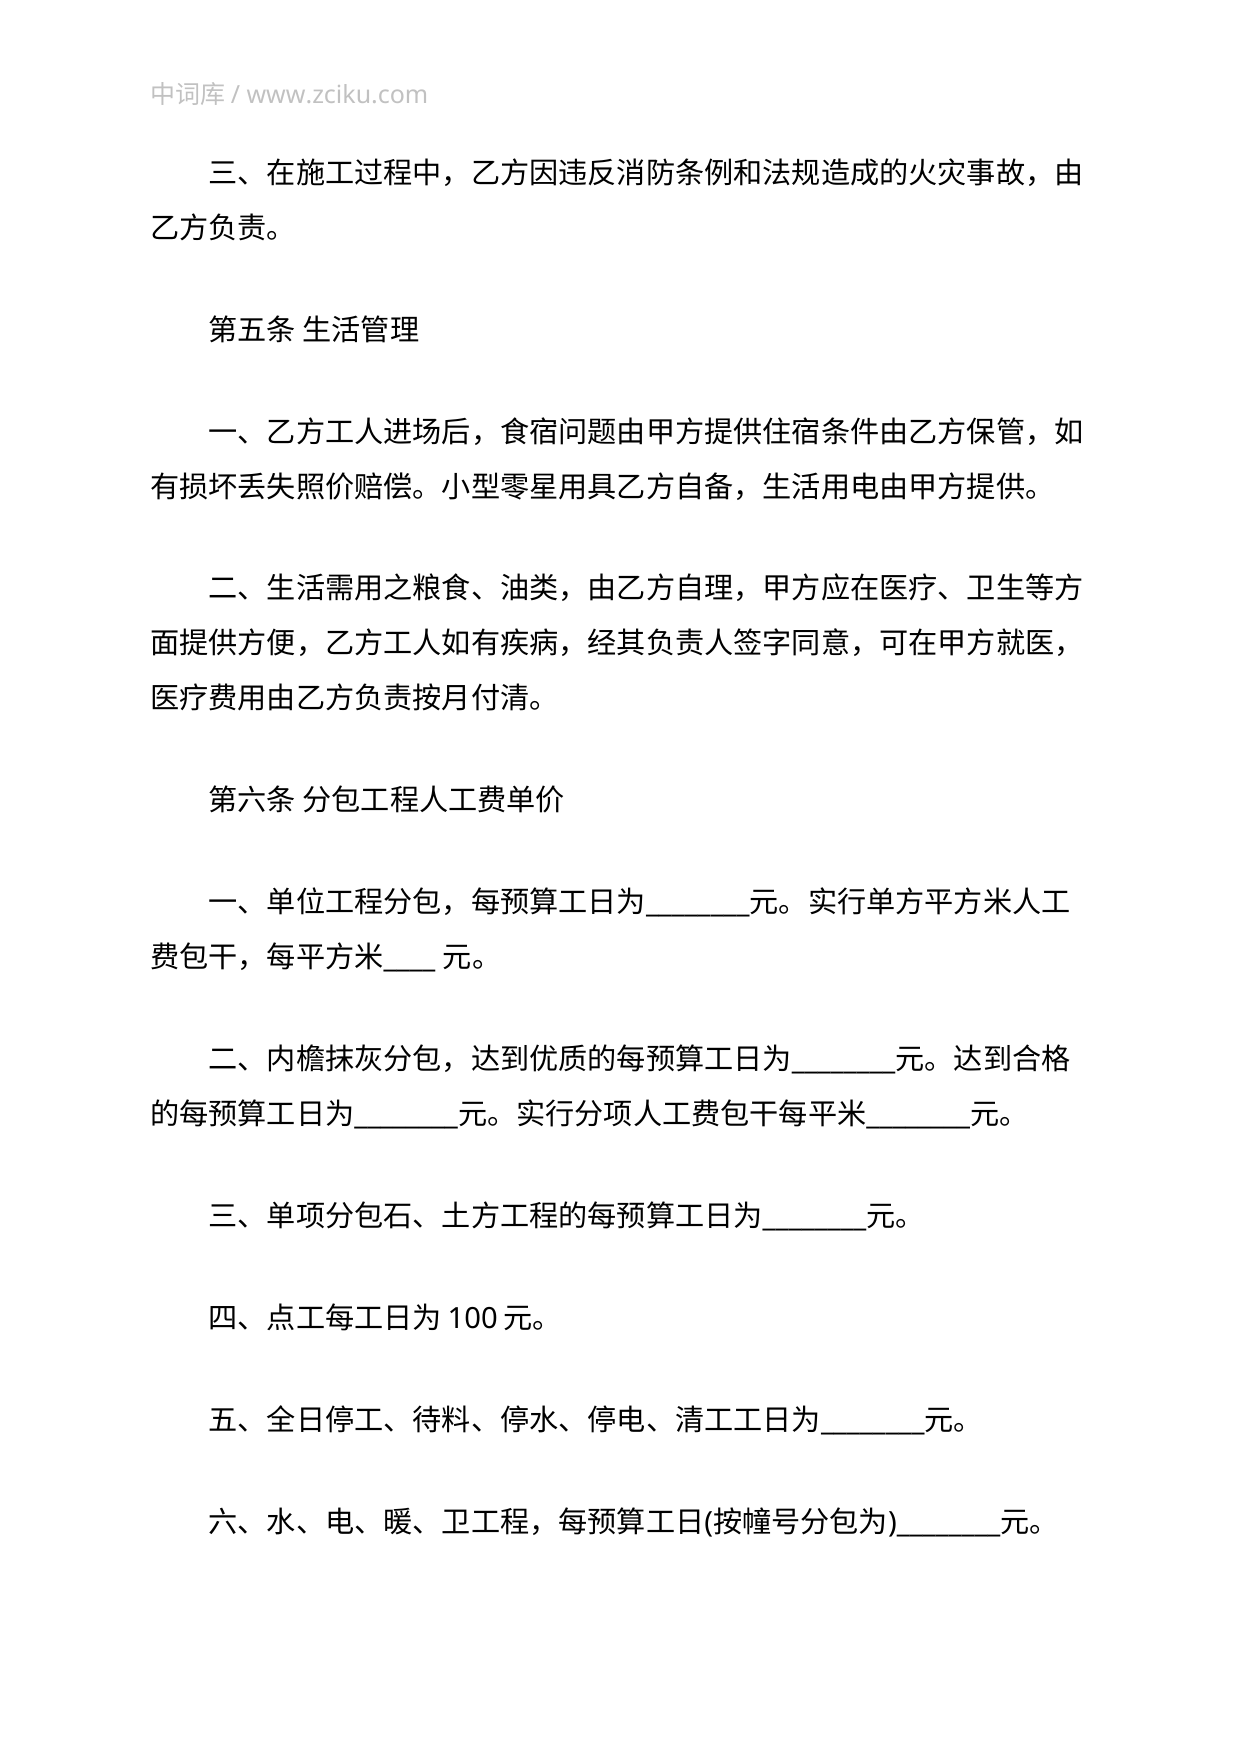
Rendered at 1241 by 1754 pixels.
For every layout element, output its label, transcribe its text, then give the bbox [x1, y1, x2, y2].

text 六、水、电、暖、卫工程，每预算工日(按幢号分包为)________元。 [150, 1498, 1090, 1541]
text 第五条 生活管理 [150, 307, 1090, 349]
text 二、生活需用之粮食、油类，由乙方自理，甲方应在医疗、卫生等方面提供方便，乙方工人如有疾病，经其负责人签字同意，可在甲方就医，医疗费用由乙方负责按月付清。 [150, 565, 1090, 717]
text 三、在施工过程中，乙方因违反消防条例和法规造成的火灾事故，由乙方负责。 [150, 150, 1090, 247]
text 二、内檐抹灰分包，达到优质的每预算工日为________元。达到合格的每预算工日为________元。实行分项人工费包干每平米________元。 [150, 1035, 1090, 1133]
text 三、单项分包石、土方工程的每预算工日为________元。 [150, 1192, 1090, 1235]
text 一、单位工程分包，每预算工日为________元。实行单方平方米人工费包干，每平方米____ 元。 [150, 878, 1090, 976]
text 一、乙方工人进场后，食宿问题由甲方提供住宿条件由乙方保管，如有损坏丢失照价赔偿。小型零星用具乙方自备，生活用电由甲方提供。 [150, 408, 1090, 506]
text 第六条 分包工程人工费单价 [150, 777, 1090, 819]
text 四、点工每工日为100元。 [150, 1294, 1090, 1337]
text 五、全日停工、待料、停水、停电、清工工日为________元。 [150, 1396, 1090, 1439]
